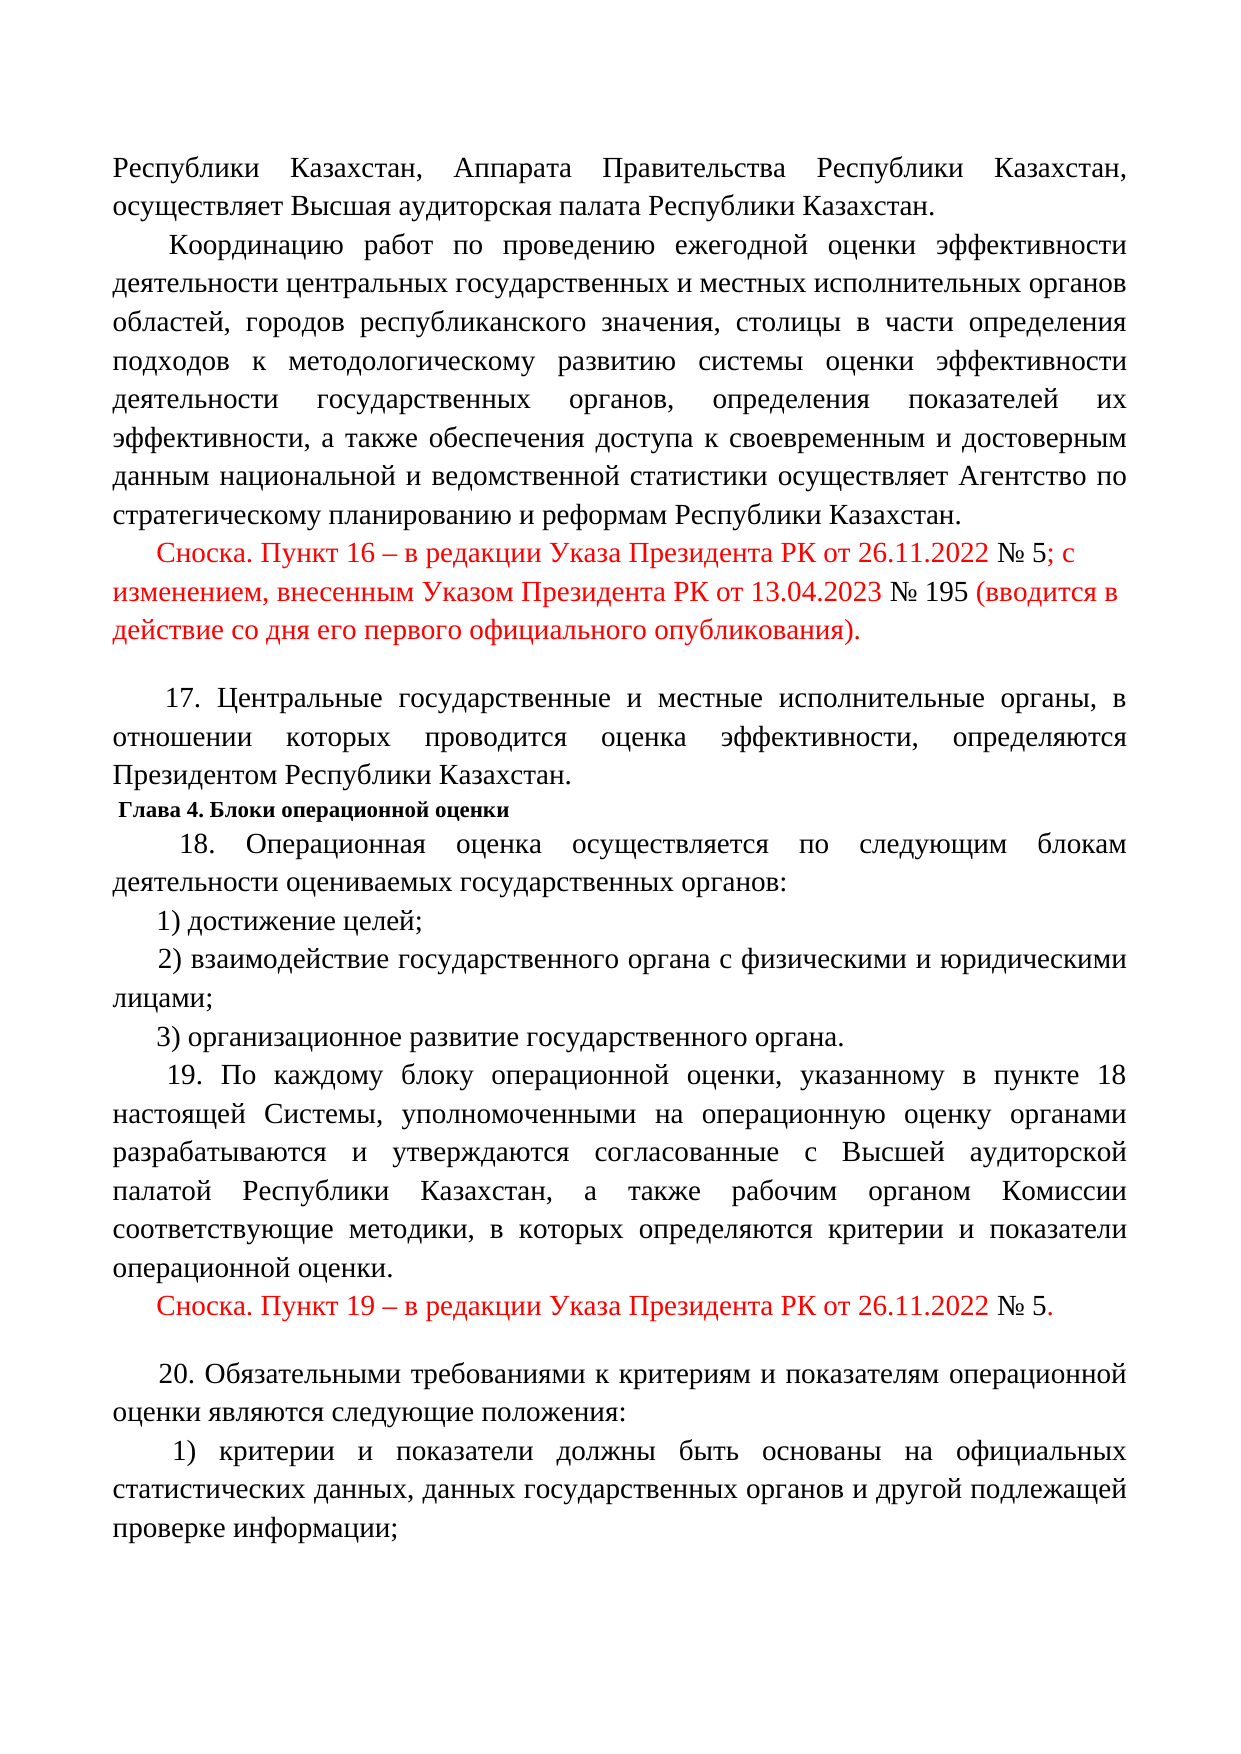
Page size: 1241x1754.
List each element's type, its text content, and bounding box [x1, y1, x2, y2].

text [112, 150, 1128, 222]
text Координацию работ по проведению ежегодной оценки эффективности деятельности центральных государственных и местных исполнительных органов областей, городов республиканского значения, столицы в части определения подходов к методологическому развитию системы оценки эффективности деятельности государственных органов, определения показателей их эффективности, а также обеспечения доступа к своевременным и достоверным данным национальной и ведомственной статистики осуществляет Агентство по стратегическому планированию и реформам Республики Казахстан. [112, 227, 1128, 530]
text 17. Центральные государственные и местные исполнительные органы, в отношении которых проводится оценка эффективности, определяются Президентом Республики Казахстан. [112, 680, 1128, 791]
text 19. По каждому блоку операционной оценки, указанному в пункте 18 настоящей Системы, уполномоченными на операционную оценку органами разрабатываются и утверждаются согласованные с Высшей аудиторской палатой Республики Казахстан, а также рабочим органом Комиссии соответствующие методики, в которых определяются критерии и показатели операционной оценки. [112, 1057, 1128, 1283]
text 3) организационное развитие государственного органа. [112, 1019, 1128, 1052]
text 20. Обязательными требованиями к критериям и показателям операционной оценки являются следующие положения: [112, 1356, 1128, 1428]
text 18. Операционная оценка осуществляется по следующим блокам деятельности оцениваемых государственных органов: [112, 826, 1128, 898]
text Глава 4. Блоки операционной оценки [112, 796, 1128, 822]
text Сноска. Пункт 16 – в редакции Указа Президента РК от 26.11.2022 № 5; с изменением, внесенным Указом Президента РК от 13.04.2023 № 195 (вводится в действие со дня его первого официального опубликования). [112, 535, 1128, 676]
text Сноска. Пункт 19 – в редакции Указа Президента РК от 26.11.2022 № 5. [112, 1288, 1128, 1352]
text 1) достижение целей; [112, 903, 1128, 937]
text 2) взаимодействие государственного органа с физическими и юридическими лицами; [112, 942, 1128, 1014]
